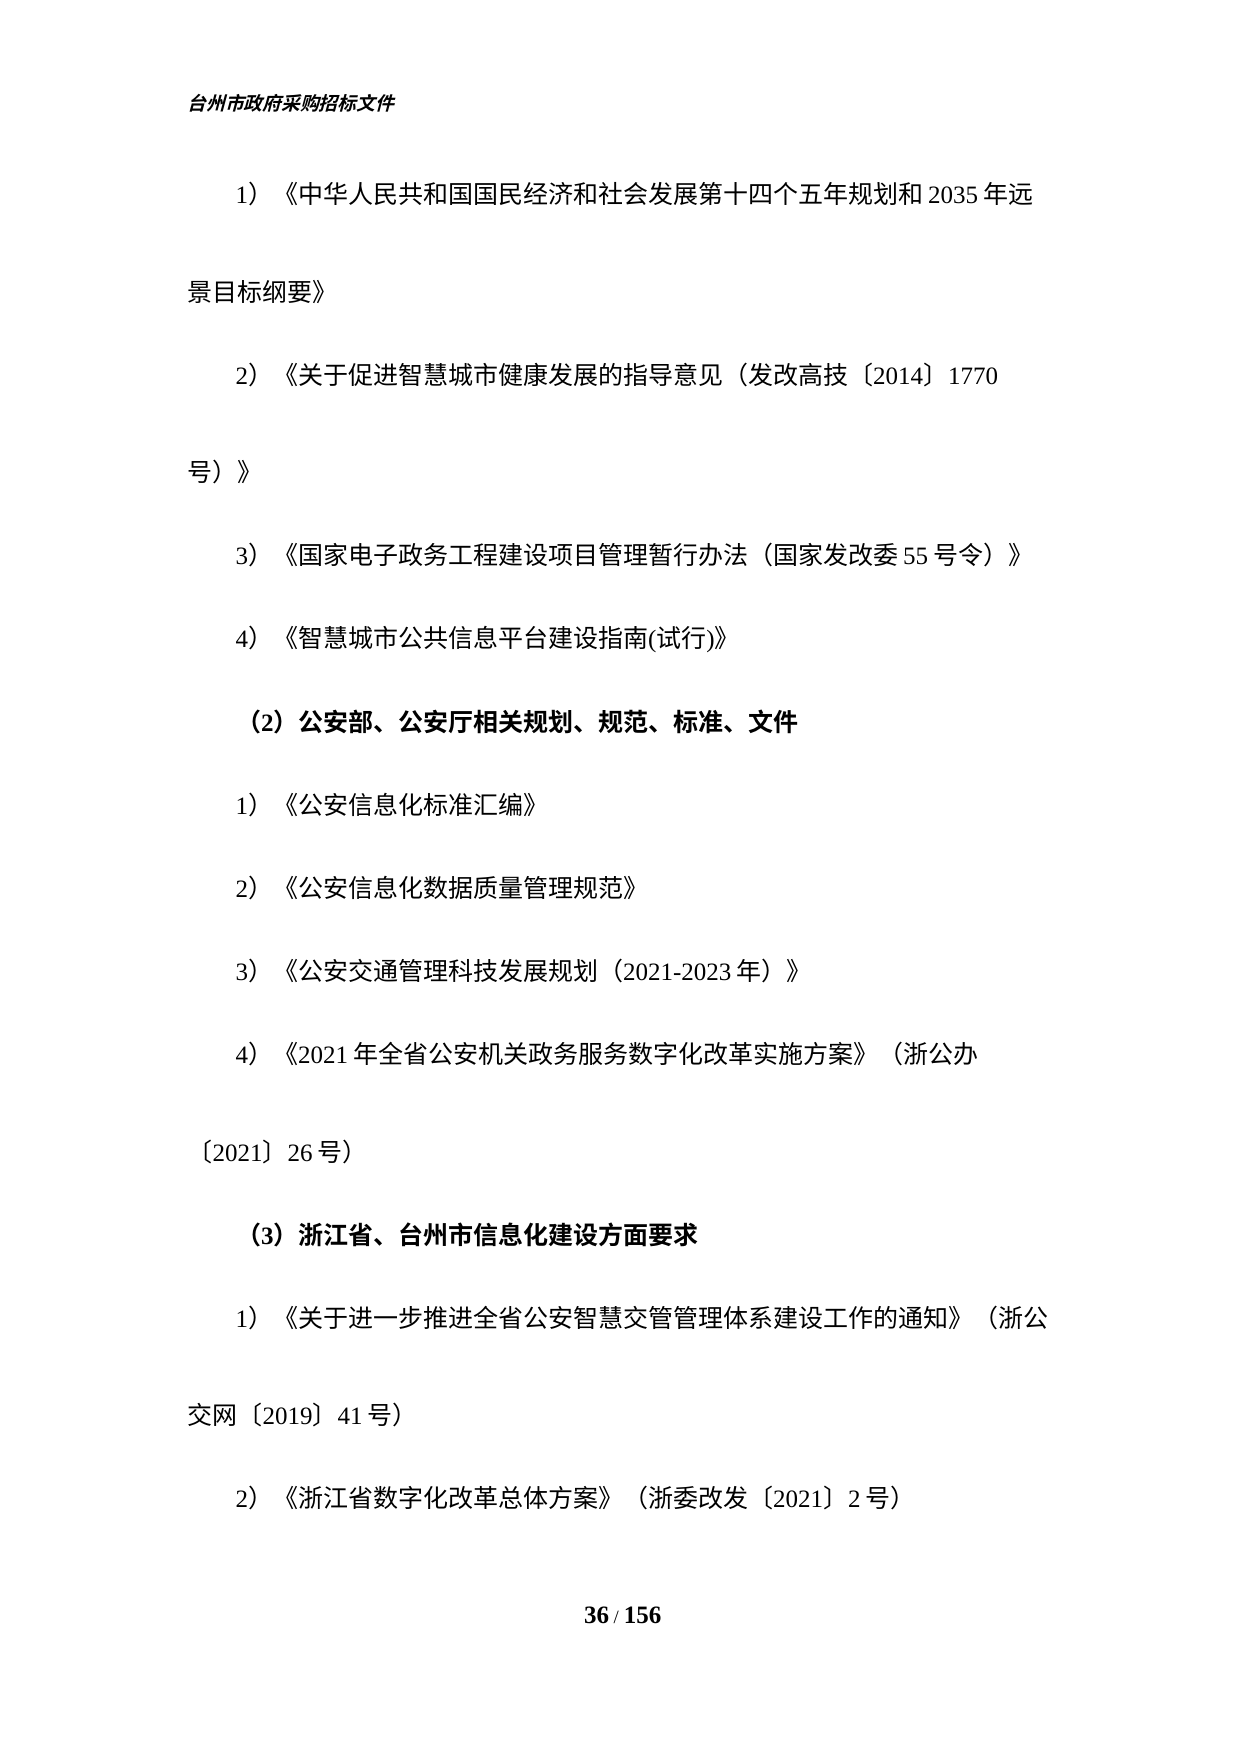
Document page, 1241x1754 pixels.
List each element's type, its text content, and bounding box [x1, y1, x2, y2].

text 3）《公安交通管理科技发展规划（2021-2023年）》 [187, 937, 1053, 1002]
text 2）《关于促进智慧城市健康发展的指导意见（发改高技〔2014〕1770号）》 [187, 341, 1053, 503]
text 2）《公安信息化数据质量管理规范》 [187, 854, 1053, 919]
text 4）《2021年全省公安机关政务服务数字化改革实施方案》（浙公办〔2021〕26号） [187, 1020, 1053, 1183]
text 1）《关于进一步推进全省公安智慧交管管理体系建设工作的通知》（浙公交网〔2019〕41号） [187, 1284, 1053, 1446]
text 2）《浙江省数字化改革总体方案》（浙委改发〔2021〕2号） [187, 1464, 1053, 1529]
text 4）《智慧城市公共信息平台建设指南(试行)》 [187, 604, 1053, 669]
text 1）《公安信息化标准汇编》 [187, 771, 1053, 836]
text 3）《国家电子政务工程建设项目管理暂行办法（国家发改委55号令）》 [187, 521, 1053, 586]
text （2）公安部、公安厅相关规划、规范、标准、文件 [187, 688, 1053, 753]
text 1）《中华人民共和国国民经济和社会发展第十四个五年规划和2035年远景目标纲要》 [187, 160, 1053, 323]
text （3）浙江省、台州市信息化建设方面要求 [187, 1201, 1053, 1266]
